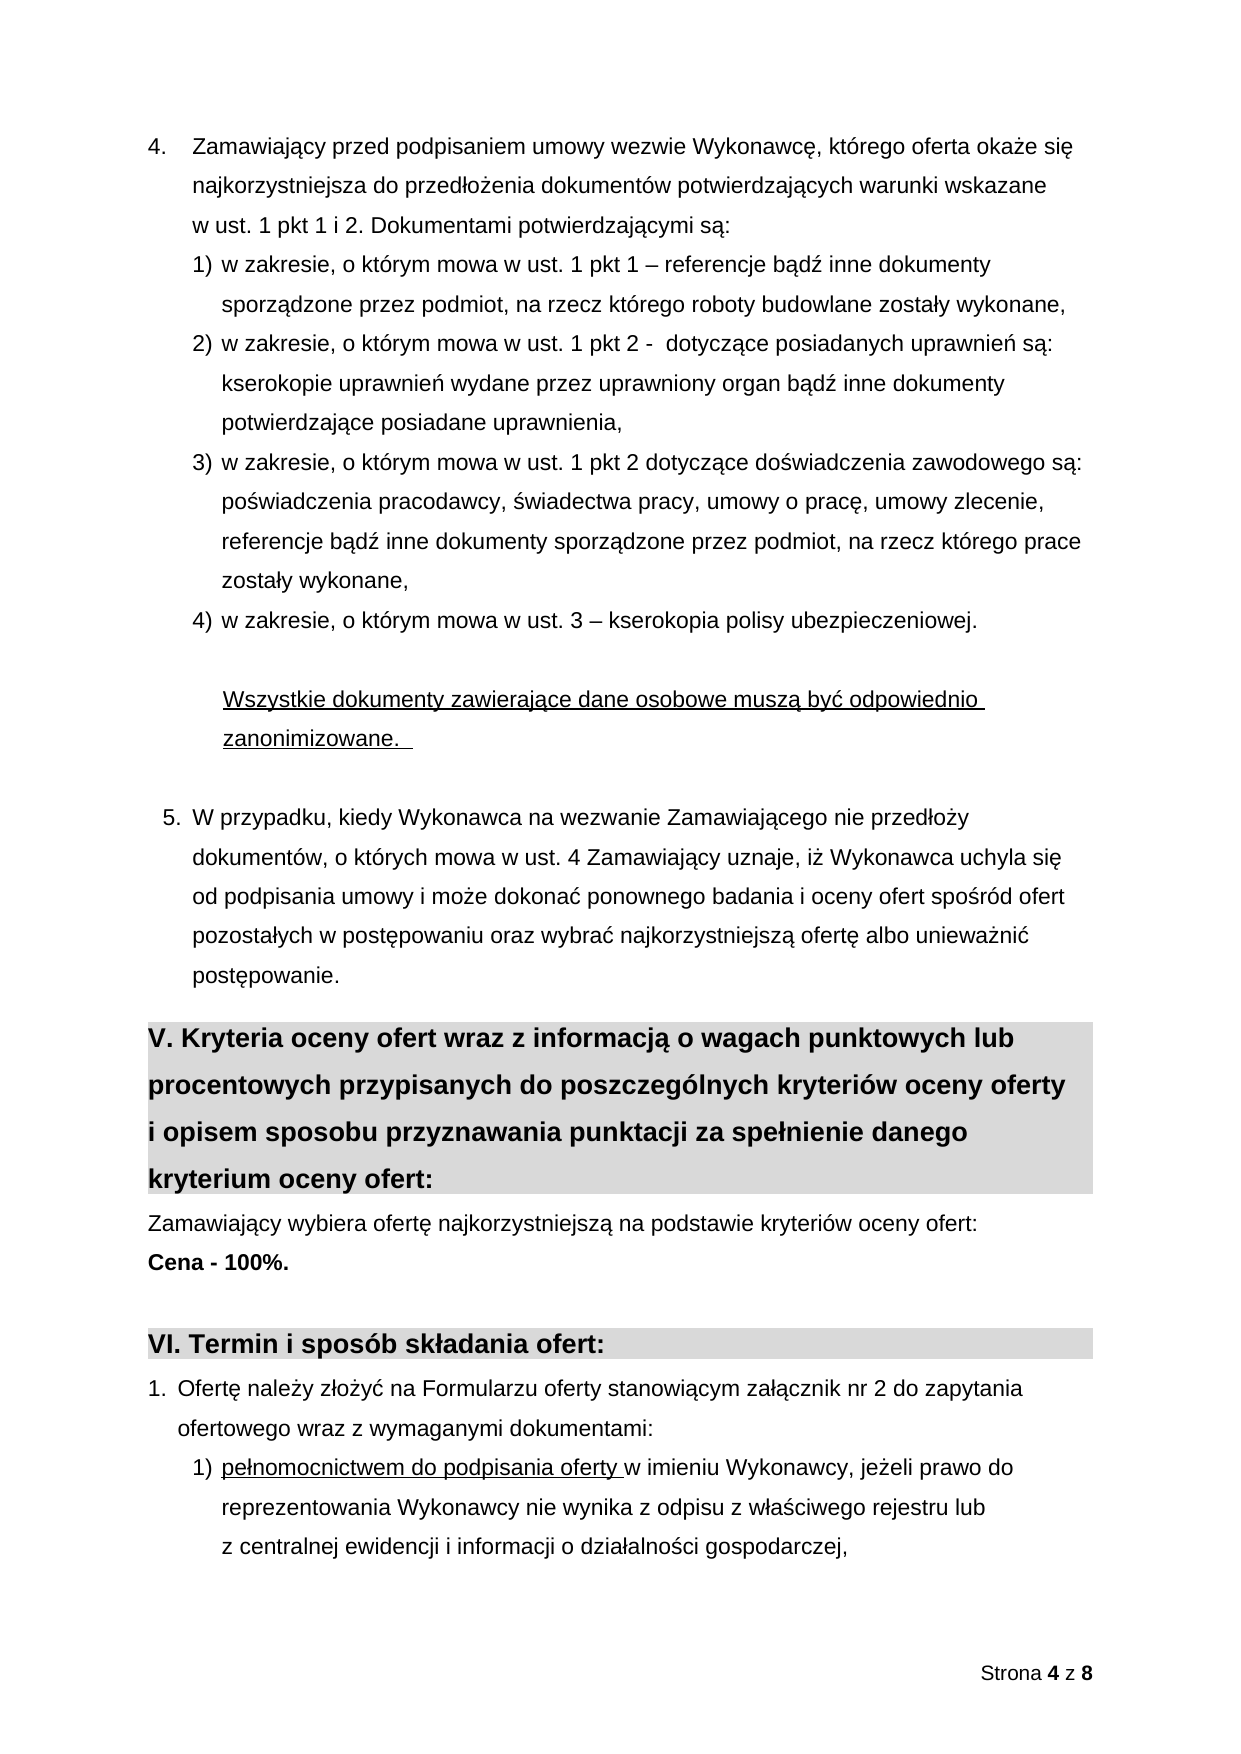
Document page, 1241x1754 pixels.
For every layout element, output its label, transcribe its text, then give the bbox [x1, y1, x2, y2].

subtitle V. Kryteria oceny ofert wraz z informacją o wagach punktowych lub procentowych przypisanych do poszczególnych kryteriów oceny oferty i opisem sposobu przyznawania punktacji za spełnienie danego kryterium oceny ofert: [148, 1022, 1093, 1194]
list Ofertę należy złożyć na Formularzu oferty stanowiącym załącznik nr 2 do zapytania ofertowego wraz z wymaganymi dokumentami: [148, 1375, 1093, 1441]
list Cena - 100%. [148, 1249, 1093, 1276]
list Zamawiający wybiera ofertę najkorzystniejszą na podstawie kryteriów oceny ofert: [148, 1210, 1093, 1236]
list w zakresie, o którym mowa w ust. 1 pkt 2 - dotyczące posiadanych uprawnień są: kserokopie uprawnień wydane przez uprawniony organ bądź inne dokumenty potwierdzające posiadane uprawnienia, [192, 330, 1093, 436]
list pełnomocnictwem do podpisania oferty w imieniu Wykonawcy, jeżeli prawo do reprezentowania Wykonawcy nie wynika z odpisu z właściwego rejestru lub z centralnej ewidencji i informacji o działalności gospodarczej, [192, 1454, 1093, 1559]
list w zakresie, o którym mowa w ust. 3 – kserokopia polisy ubezpieczeniowej. [192, 607, 1093, 633]
list Wszystkie dokumenty zawierające dane osobowe muszą być odpowiednio zanonimizowane. [223, 686, 1093, 751]
list w zakresie, o którym mowa w ust. 1 pkt 2 dotyczące doświadczenia zawodowego są: poświadczenia pracodawcy, świadectwa pracy, umowy o pracę, umowy zlecenie, referencje bądź inne dokumenty sporządzone przez podmiot, na rzecz którego prace zostały wykonane, [192, 449, 1093, 593]
list W przypadku, kiedy Wykonawca na wezwanie Zamawiającego nie przedłoży dokumentów, o których mowa w ust. 4 Zamawiający uznaje, iż Wykonawca uchyla się od podpisania umowy i może dokonać ponownego badania i oceny ofert spośród ofert pozostałych w postępowaniu oraz wybrać najkorzystniejszą ofertę albo unieważnić postępowanie. [162, 804, 1093, 988]
list Zamawiający przed podpisaniem umowy wezwie Wykonawcę, którego oferta okaże się najkorzystniejsza do przedłożenia dokumentów potwierdzających warunki wskazane w ust. 1 pkt 1 i 2. Dokumentami potwierdzającymi są: [148, 133, 1093, 238]
list w zakresie, o którym mowa w ust. 1 pkt 1 – referencje bądź inne dokumenty sporządzone przez podmiot, na rzecz którego roboty budowlane zostały wykonane, [192, 251, 1093, 317]
subtitle VI. Termin i sposób składania ofert: [148, 1328, 1093, 1359]
